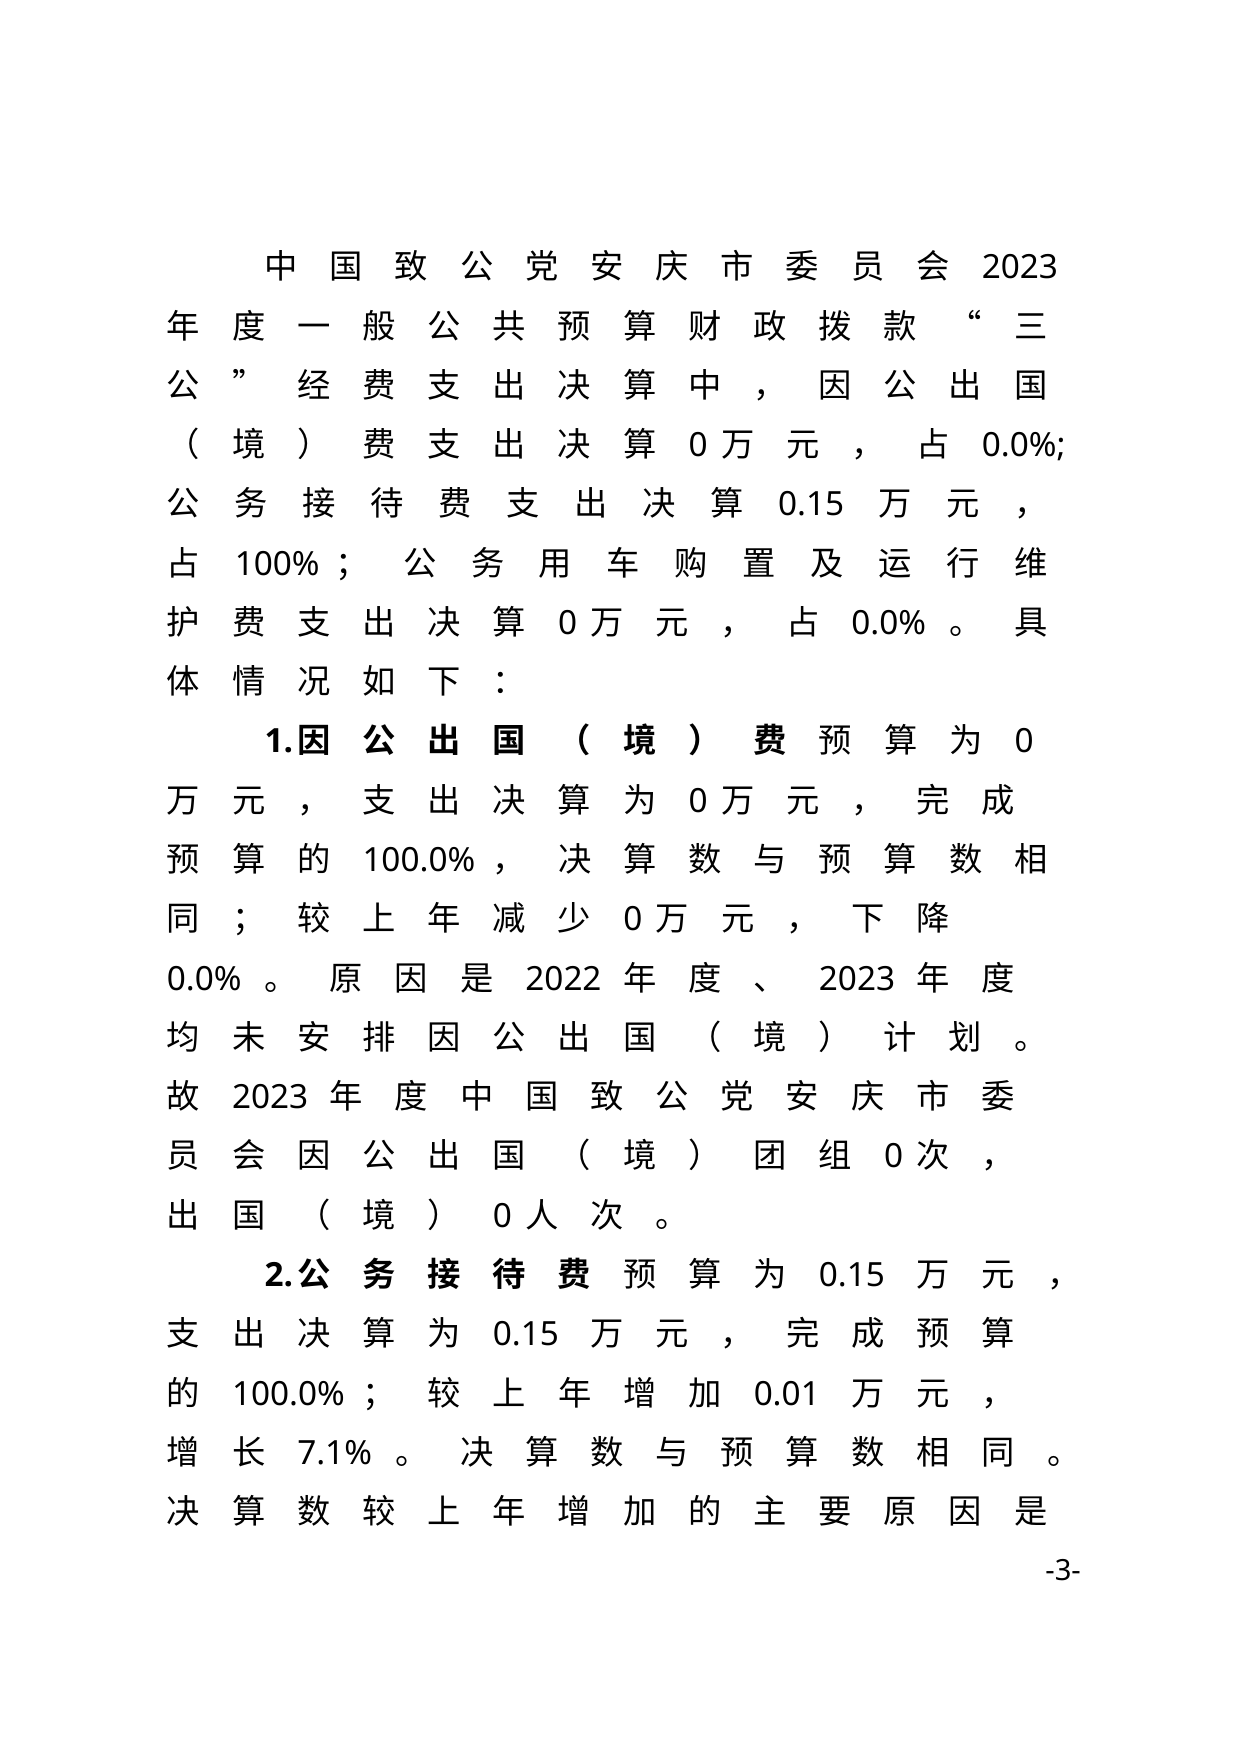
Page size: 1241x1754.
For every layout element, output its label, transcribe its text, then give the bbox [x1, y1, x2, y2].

text 1.因公出国（境）费预算为0万元，支出决算为0万元，完成预算的100.0%，决算数与预算数相同；较上年减少0万元，下降0.0%。原因是2022年度、2023年度均未安排因公出国（境）计划。故2023年度中国致公党安庆市委员会因公出国（境）团组0次，出国（境）0人次。 [167, 709, 1079, 1242]
text 中国致公党安庆市委员会2023年度一般公共预算财政拨款“三公”经费支出决算中，因公出国（境）费支出决算0万元，占0.0%;公务接待费支出决算0.15万元，占100%；公务用车购置及运行维护费支出决算0万元，占0.0%。具体情况如下： [167, 235, 1079, 709]
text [167, 1242, 1079, 1539]
